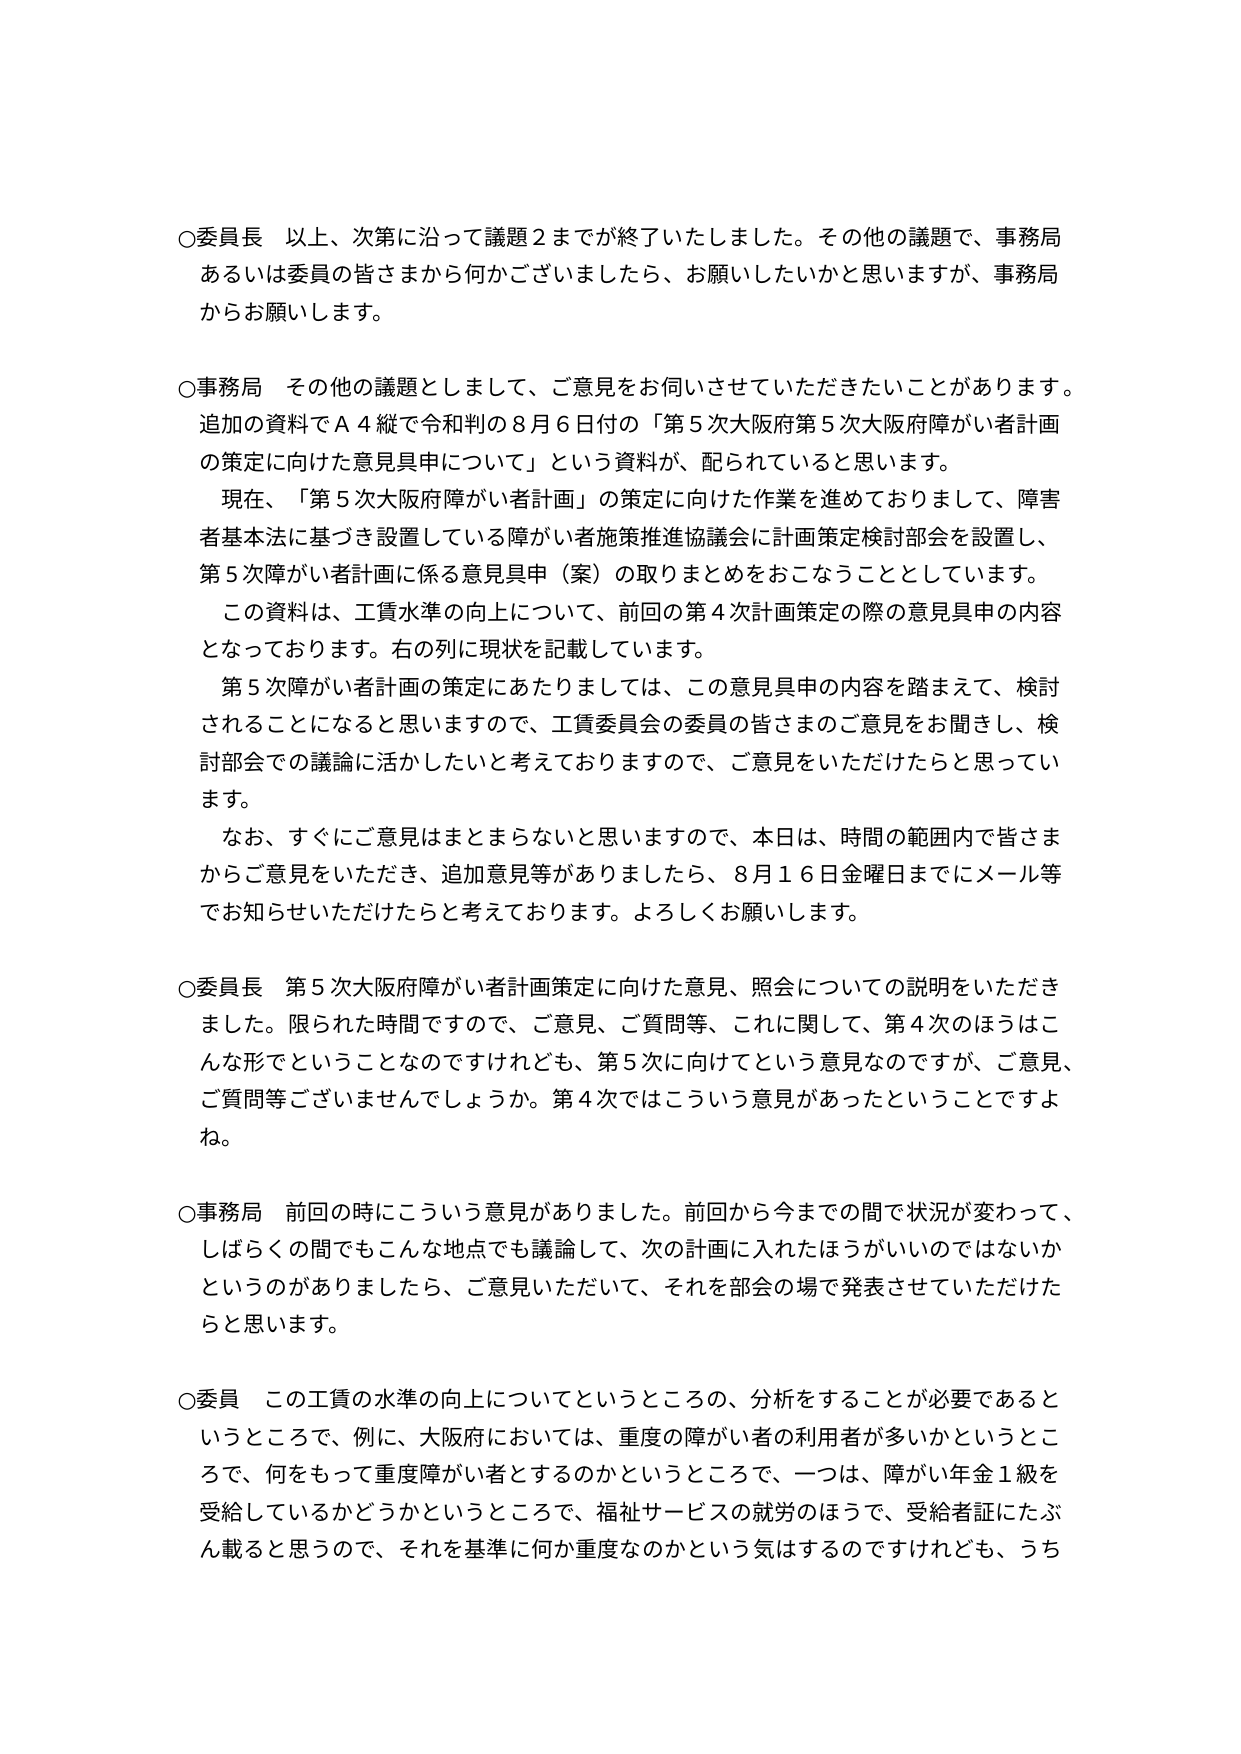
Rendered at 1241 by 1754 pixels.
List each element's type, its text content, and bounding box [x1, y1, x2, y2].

text ○事務局 その他の議題としまして、ご意見をお伺いさせていただきたいことがあります。追加の資料でＡ４縦で令和判の８月６日付の「第５次大阪府第５次大阪府障がい者計画の策定に向けた意見具申について」という資料が、配られていると思います。 [177, 367, 1063, 479]
text なお、すぐにご意見はまとまらないと思いますので、本日は、時間の範囲内で皆さまからご意見をいただき、追加意見等がありましたら、８月１６日金曜日までにメール等でお知らせいただけたらと考えております。よろしくお願いします。 [199, 817, 1063, 929]
text この資料は、工賃水準の向上について、前回の第４次計画策定の際の意見具申の内容となっております。右の列に現状を記載しています。 [199, 592, 1063, 667]
text 現在、「第５次大阪府障がい者計画」の策定に向けた作業を進めておりまして、障害者基本法に基づき設置している障がい者施策推進協議会に計画策定検討部会を設置し、第5次障がい者計画に係る意見具申（案）の取りまとめをおこなうこととしています。 [199, 479, 1063, 592]
text ○委員長 以上、次第に沿って議題２までが終了いたしました。その他の議題で、事務局あるいは委員の皆さまから何かございましたら、お願いしたいかと思いますが、事務局からお願いします。 [177, 217, 1063, 329]
text 第5次障がい者計画の策定にあたりましては、この意見具申の内容を踏まえて、検討されることになると思いますので、工賃委員会の委員の皆さまのご意見をお聞きし、検討部会での議論に活かしたいと考えておりますので、ご意見をいただけたらと思っています。 [199, 667, 1063, 817]
text ○事務局 前回の時にこういう意見がありました。前回から今までの間で状況が変わって、しばらくの間でもこんな地点でも議論して、次の計画に入れたほうがいいのではないかというのがありましたら、ご意見いただいて、それを部会の場で発表させていただけたらと思います。 [177, 1192, 1063, 1342]
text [177, 1379, 1063, 1567]
text ○委員長 第５次大阪府障がい者計画策定に向けた意見、照会についての説明をいただきました。限られた時間ですので、ご意見、ご質問等、これに関して、第４次のほうはこんな形でということなのですけれども、第５次に向けてという意見なのですが、ご意見、ご質問等ございませんでしょうか。第４次ではこういう意見があったということですよね。 [177, 967, 1063, 1154]
